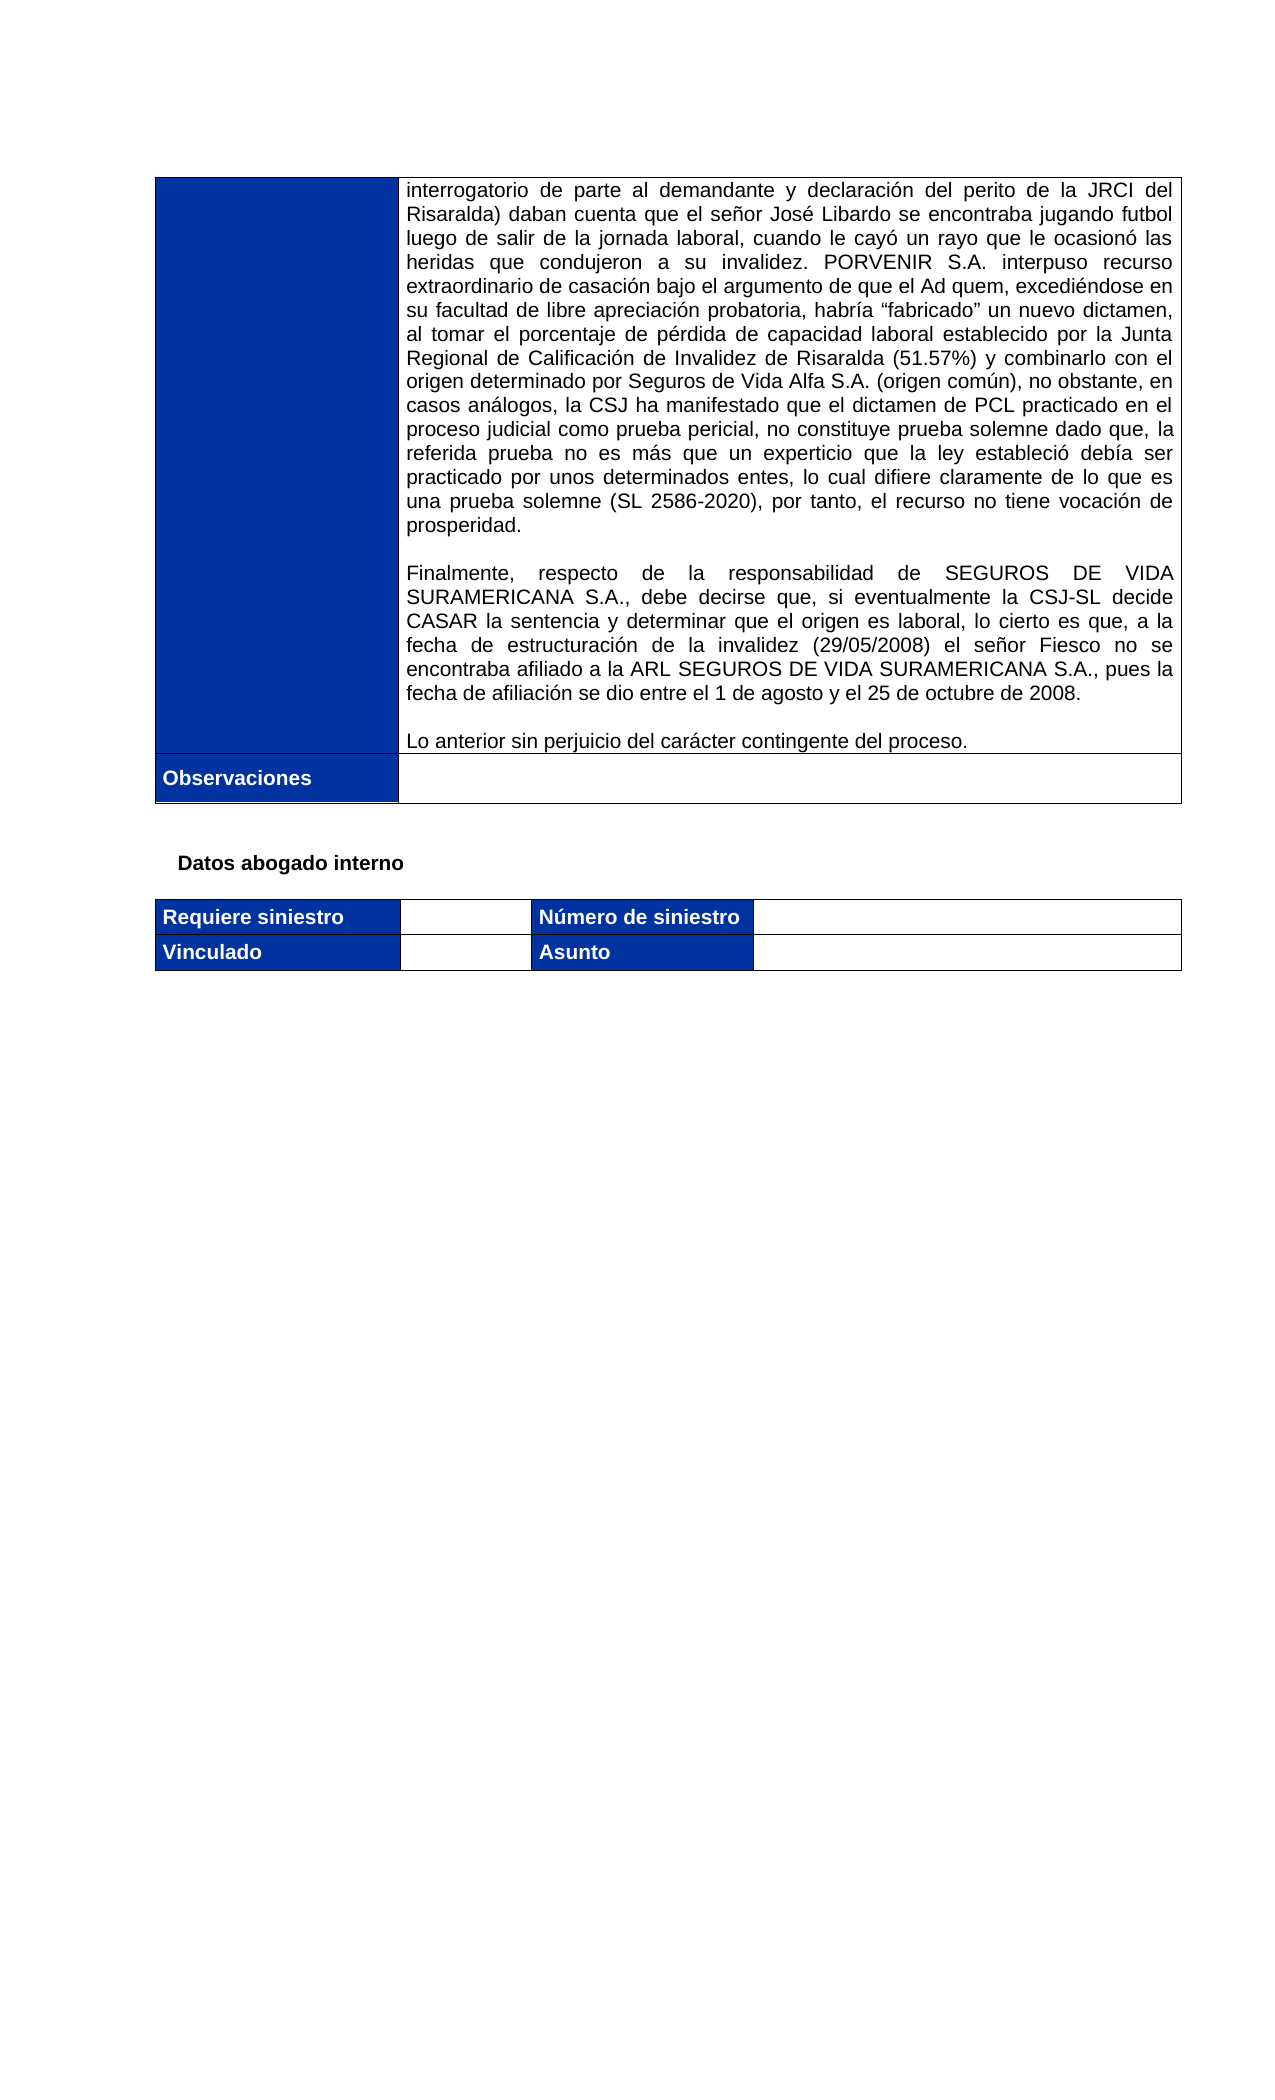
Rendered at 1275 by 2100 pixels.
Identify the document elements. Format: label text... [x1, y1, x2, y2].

table_header Requiere siniestro [156, 900, 400, 934]
table_cell [399, 754, 1181, 802]
table_cell Asunto [532, 935, 753, 970]
table_cell Observaciones [156, 754, 398, 802]
table_cell [401, 935, 531, 970]
table_header Número de siniestro [532, 900, 753, 934]
table_cell [754, 935, 1181, 970]
table_cell Vinculado [156, 935, 400, 970]
table_header [401, 900, 531, 934]
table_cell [156, 178, 398, 753]
table_header [754, 900, 1181, 934]
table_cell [399, 178, 1181, 753]
text Datos abogado interno [177, 851, 1098, 875]
